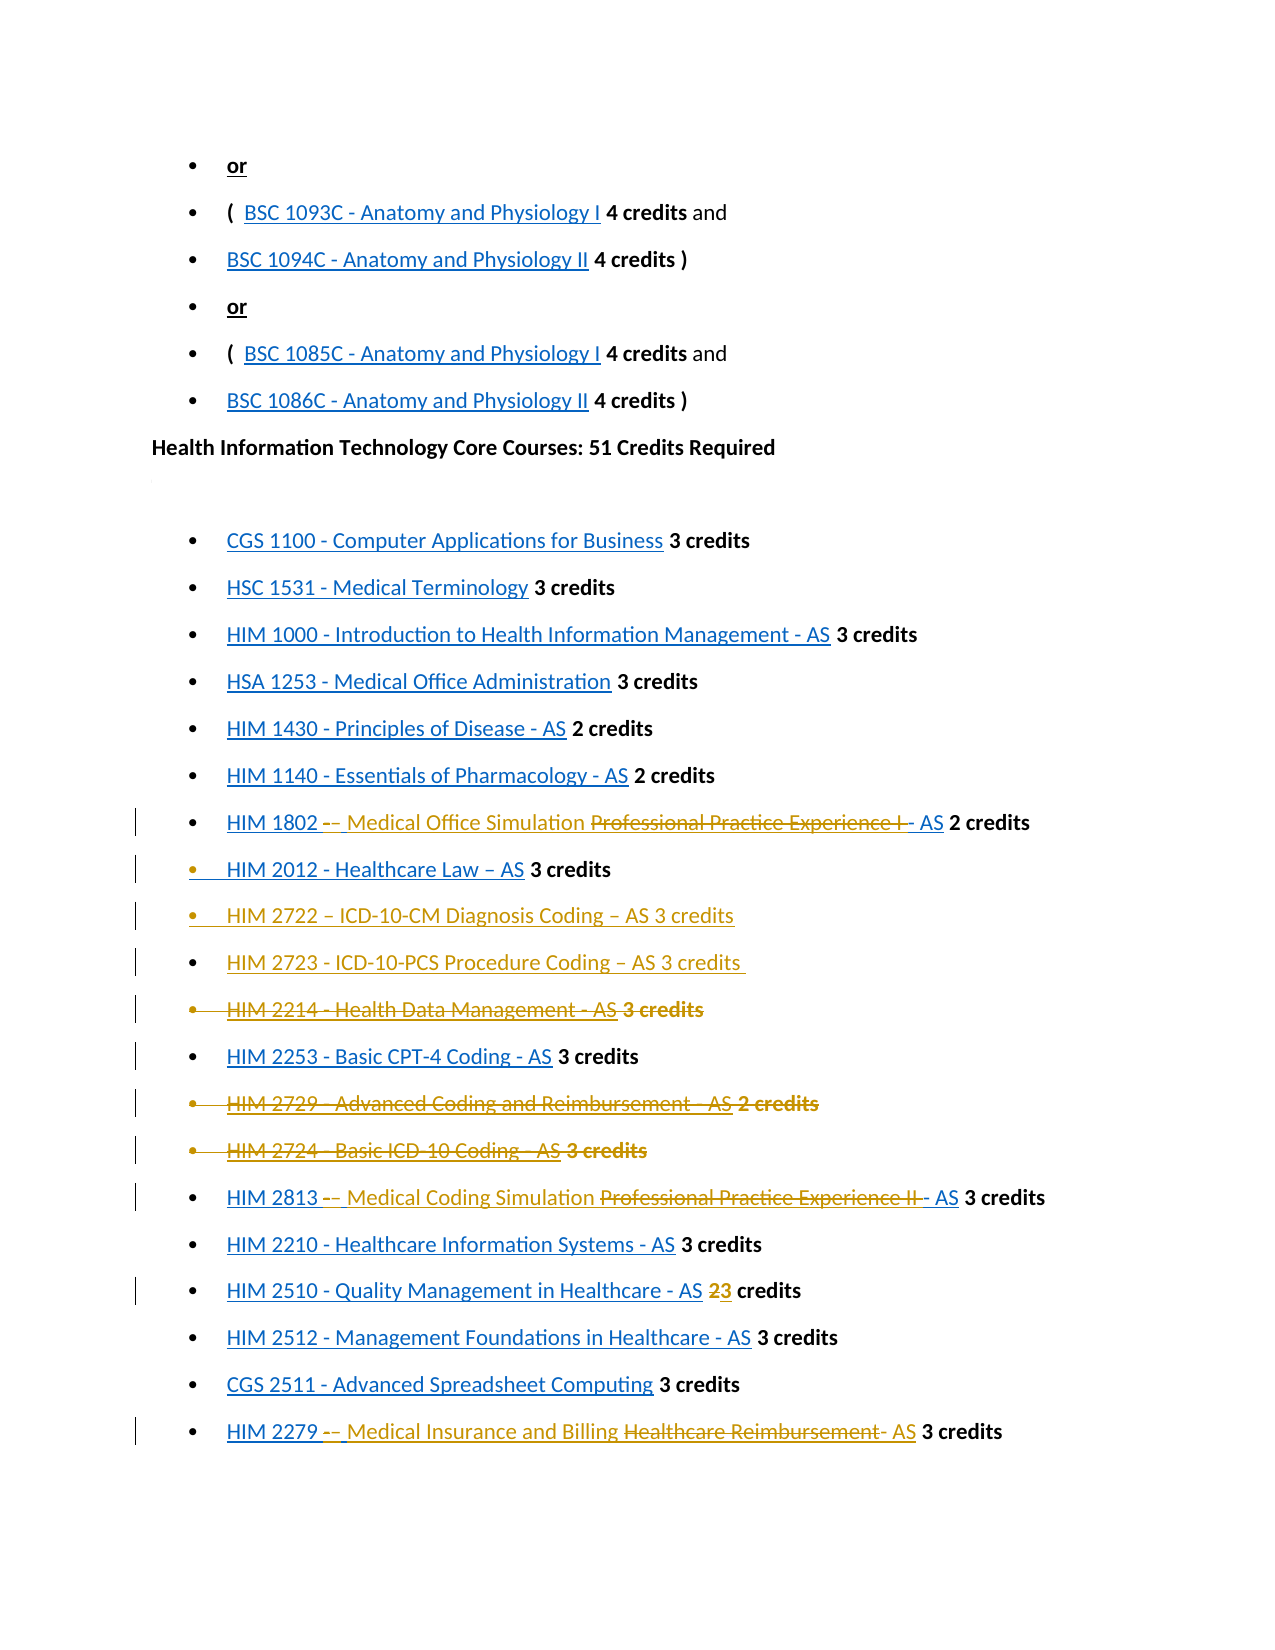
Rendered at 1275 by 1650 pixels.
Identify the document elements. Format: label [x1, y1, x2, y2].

table_cell [150, 150, 1125, 1466]
